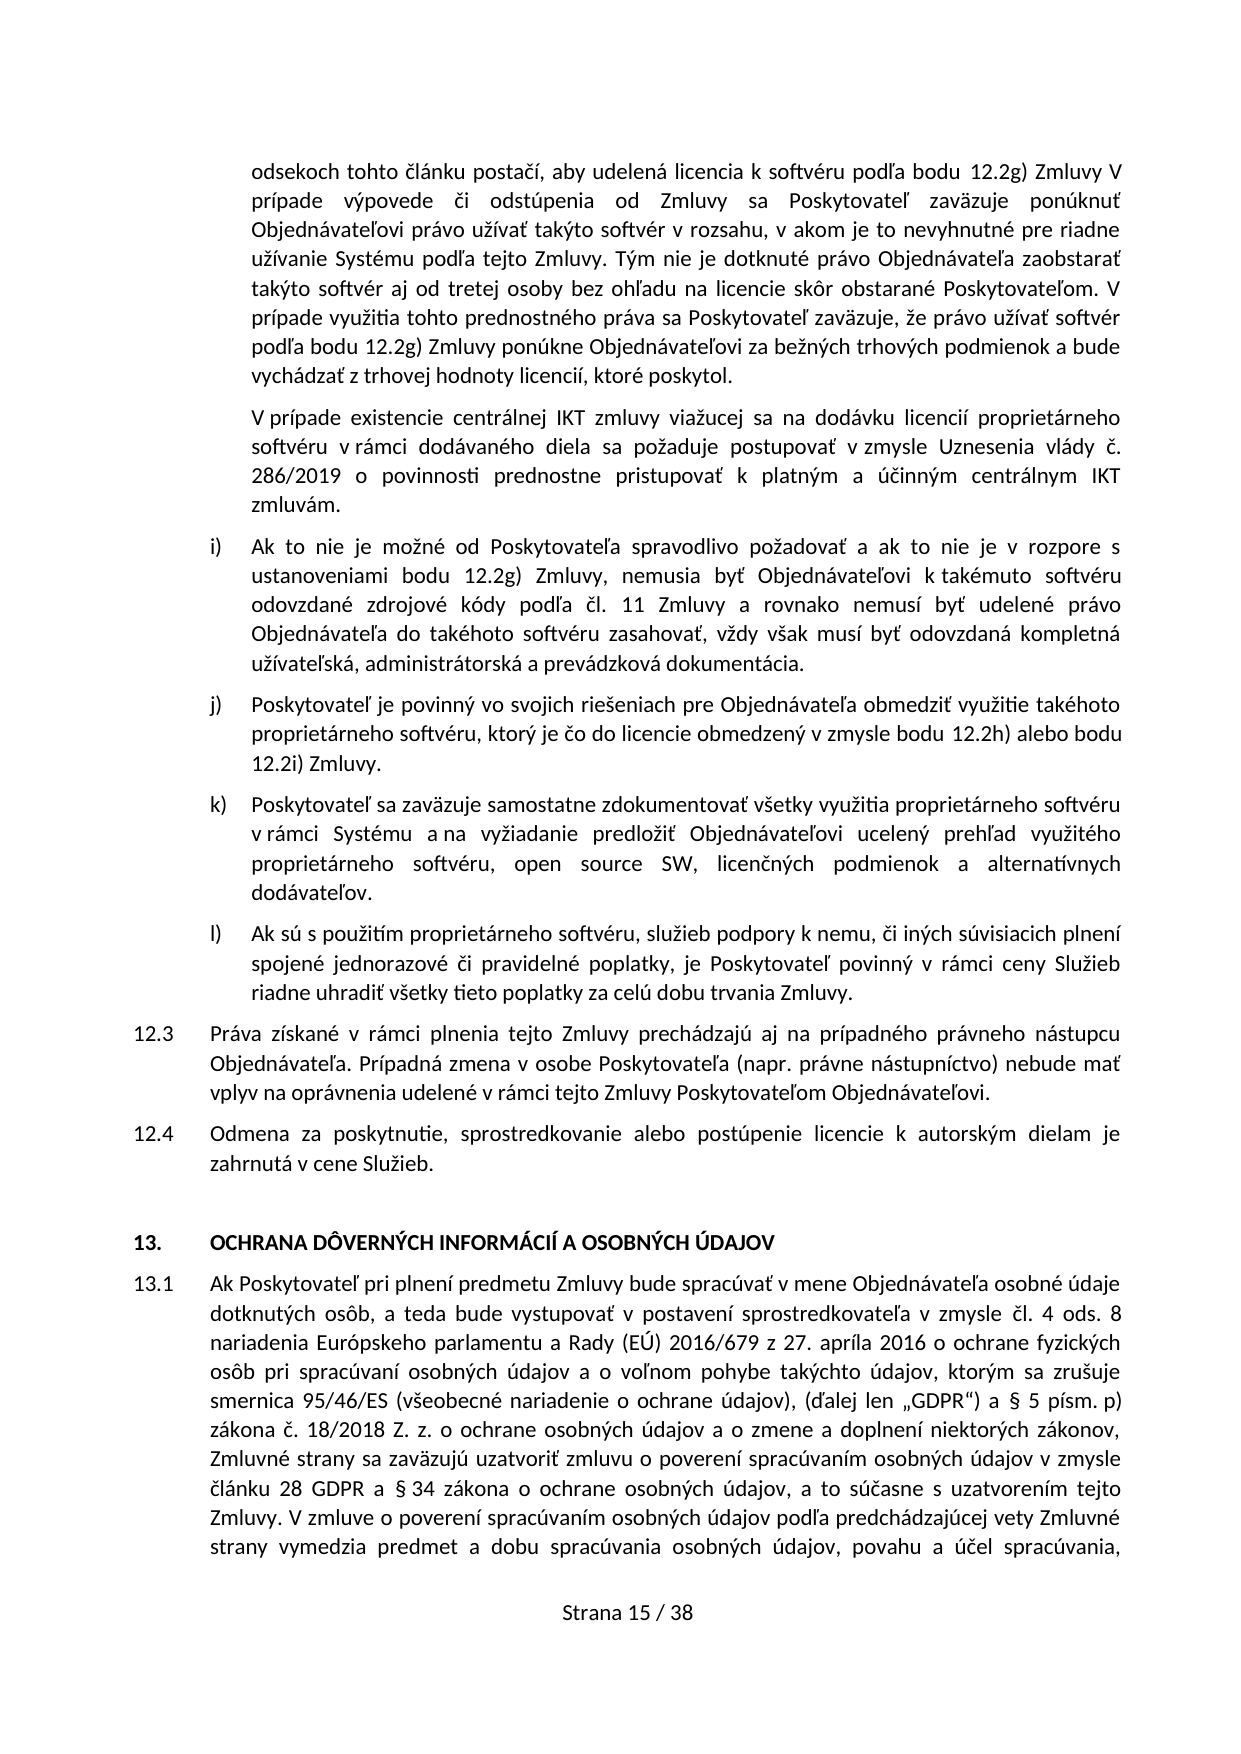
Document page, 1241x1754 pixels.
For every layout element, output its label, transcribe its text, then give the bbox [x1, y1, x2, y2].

text Odmena za poskytnutie, sprostredkovanie alebo postúpenie licencie k autorským dielam je zahrnutá v cene Služieb. [133, 1118, 1122, 1177]
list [210, 156, 1122, 389]
list Ak to nie je možné od Poskytovateľa spravodlivo požadovať a ak to nie je v rozpore s ustanoveniami bodu 12.2g) Zmluvy, nemusia byť Objednávateľovi k takémuto softvéru odovzdané zdrojové kódy podľa čl. 11 Zmluvy a rovnako nemusí byť udelené právo Objednávateľa do takéhoto softvéru zasahovať, vždy však musí byť odovzdaná kompletná užívateľská, administrátorská a prevádzková dokumentácia. [210, 531, 1122, 677]
list Ak sú s použitím proprietárneho softvéru, služieb podpory k nemu, či iných súvisiacich plnení spojené jednorazové či pravidelné poplatky, je Poskytovateľ povinný v rámci ceny Služieb riadne uhradiť všetky tieto poplatky za celú dobu trvania Zmluvy. [210, 918, 1122, 1006]
list Poskytovateľ sa zaväzuje samostatne zdokumentovať všetky využitia proprietárneho softvéru v rámci Systému a na vyžiadanie predložiť Objednávateľovi ucelený prehľad využitého proprietárneho softvéru, open source SW, licenčných podmienok a alternatívnych dodávateľov. [210, 789, 1122, 906]
list V prípade existencie centrálnej IKT zmluvy viažucej sa na dodávku licencií proprietárneho softvéru v rámci dodávaného diela sa požaduje postupovať v zmysle Uznesenia vlády č. 286/2019 o povinnosti prednostne pristupovať k platným a účinným centrálnym IKT zmluvám. [251, 402, 1122, 518]
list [133, 1268, 1122, 1560]
list OCHRANA DÔVERNÝCH INFORMÁCIÍ A OSOBNÝCH ÚDAJOV [133, 1227, 1122, 1256]
list Poskytovateľ je povinný vo svojich riešeniach pre Objednávateľa obmedziť využitie takéhoto proprietárneho softvéru, ktorý je čo do licencie obmedzený v zmysle bodu 12.2h) alebo bodu 12.2i) Zmluvy. [210, 689, 1122, 777]
text Práva získané v rámci plnenia tejto Zmluvy prechádzajú aj na prípadného právneho nástupcu Objednávateľa. Prípadná zmena v osobe Poskytovateľa (napr. právne nástupníctvo) nebude mať vplyv na oprávnenia udelené v rámci tejto Zmluvy Poskytovateľom Objednávateľovi. [133, 1018, 1122, 1106]
